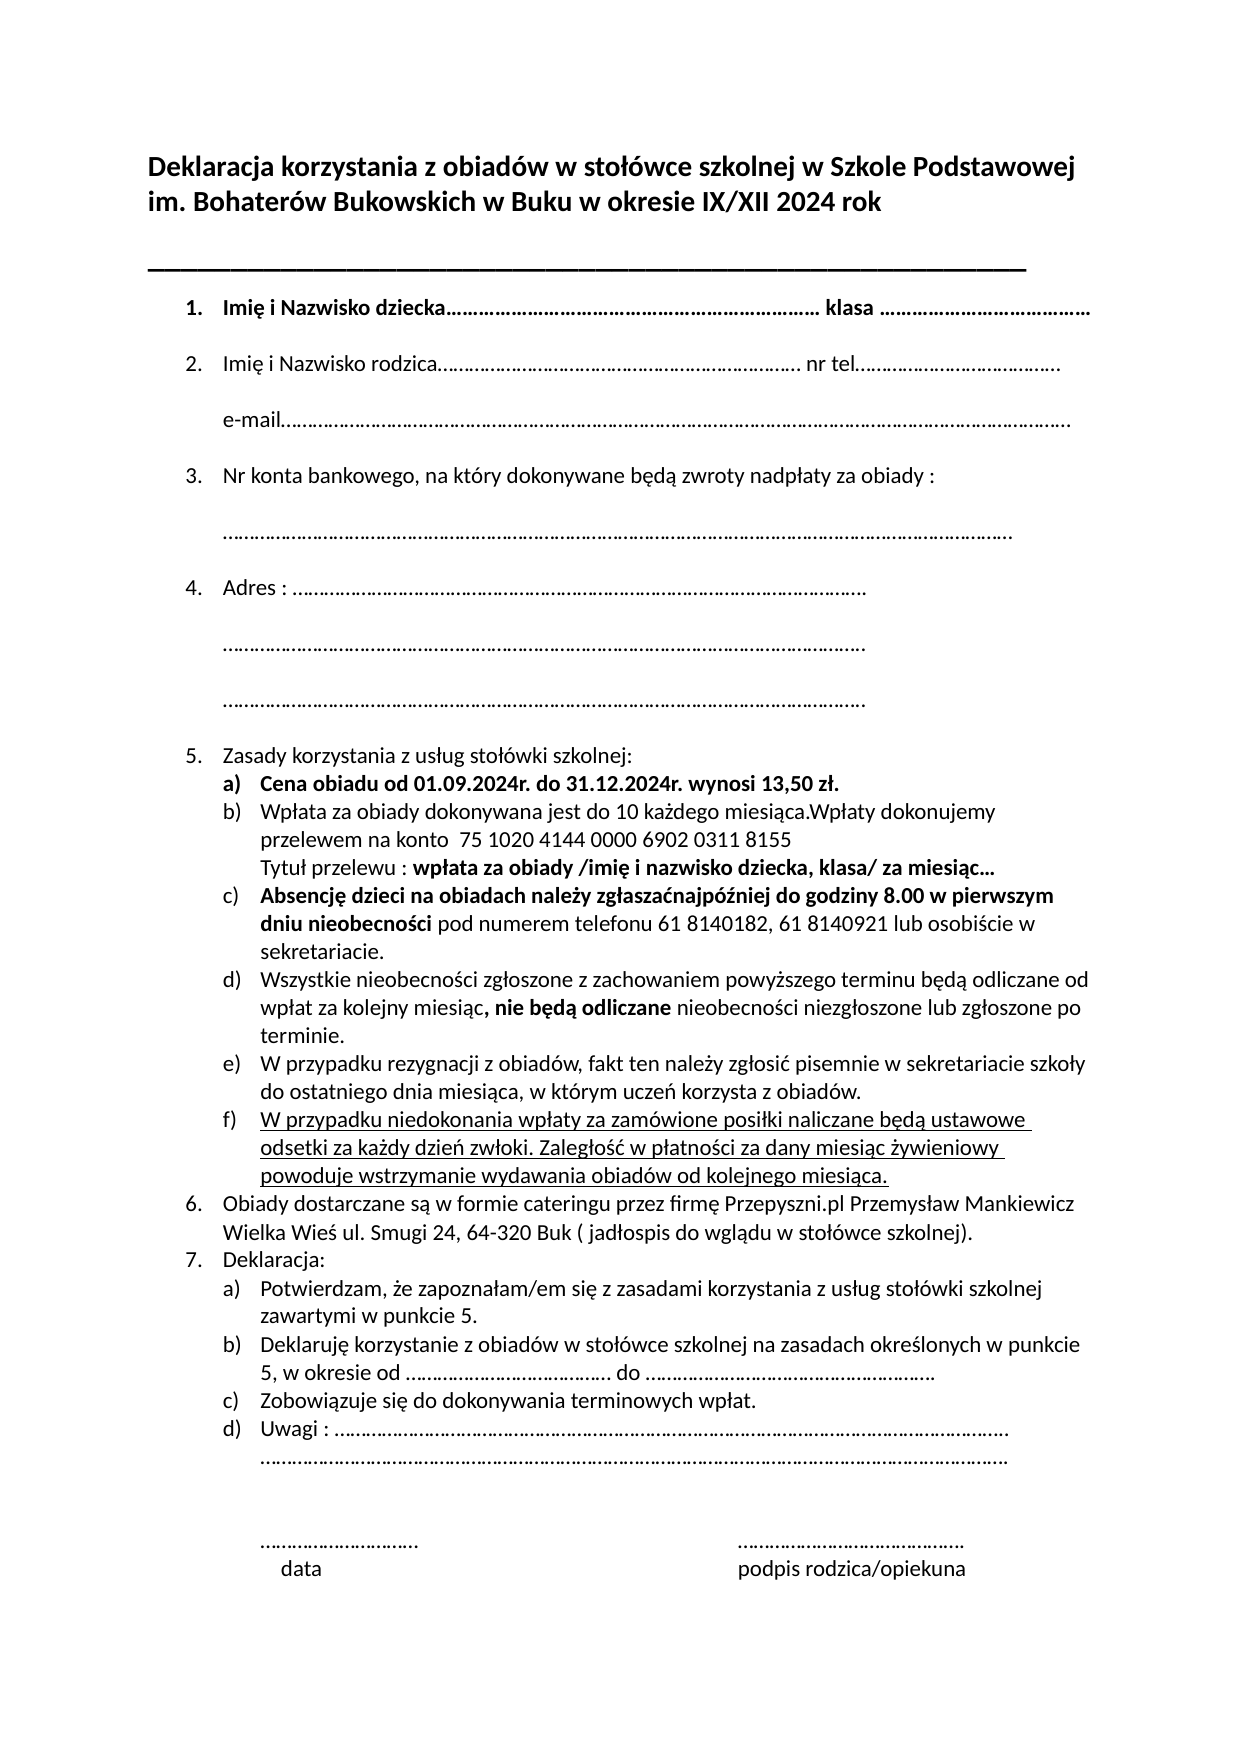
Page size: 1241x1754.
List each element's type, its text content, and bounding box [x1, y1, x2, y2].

list Imię i Nazwisko rodzica…………………………………………………………… nr tel………………………………… e-mail…………………………………………………………………………………………………………………………………… [185, 349, 1093, 433]
text _____________________________________________________ [148, 236, 1093, 276]
list Obiady dostarczane są w formie cateringu przez firmę Przepyszni.pl Przemysław Mankiewicz Wielka Wieś ul. Smugi 24, 64-320 Buk ( jadłospis do wglądu w stołówce szkolnej). [185, 1189, 1093, 1246]
list ………………………………………………………………………………………………………….. [223, 629, 1093, 657]
list Uwagi : ……………………………………………………………………………………………………………….. [223, 1414, 1093, 1442]
list Zasady korzystania z usług stołówki szkolnej: [185, 741, 1093, 769]
list Adres : ………………………………………………………………………………………………. [185, 573, 1093, 601]
list ……………………………………………………………………………………………………………………………. [260, 1442, 1093, 1470]
list data podpis rodzica/opiekuna [260, 1554, 1093, 1582]
list Cena obiadu od 01.09.2024r. do 31.12.2024r. wynosi 13,50 zł. [223, 769, 1093, 797]
list ………………………… ……………………………………. [260, 1526, 1093, 1554]
list Wpłata za obiady dokonywana jest do 10 każdego miesiąca.Wpłaty dokonujemy przelewem na konto 75 1020 4144 0000 6902 0311 8155 Tytuł przelewu : wpłata za obiady /imię i nazwisko dziecka, klasa/ za miesiąc… [223, 797, 1093, 881]
list Deklaracja: [185, 1246, 1093, 1274]
list W przypadku niedokonania wpłaty za zamówione posiłki naliczane będą ustawowe odsetki za każdy dzień zwłoki. Zaległość w płatności za dany miesiąc żywieniowy powoduje wstrzymanie wydawania obiadów od kolejnego miesiąca. [223, 1106, 1093, 1189]
list Zobowiązuje się do dokonywania terminowych wpłat. [223, 1386, 1093, 1414]
text Deklaracja korzystania z obiadów w stołówce szkolnej w Szkole Podstawowej im. Bohaterów Bukowskich w Buku w okresie IX/XII 2024 rok [148, 148, 1093, 219]
list Deklaruję korzystanie z obiadów w stołówce szkolnej na zasadach określonych w punkcie 5, w okresie od ………………………………… do ………………………………………………. [223, 1330, 1093, 1386]
list ………………………………………………………………………………………………………….. [223, 685, 1093, 713]
list Wszystkie nieobecności zgłoszone z zachowaniem powyższego terminu będą odliczane od wpłat za kolejny miesiąc, nie będą odliczane nieobecności niezgłoszone lub zgłoszone po terminie. [223, 965, 1093, 1049]
list Imię i Nazwisko dziecka…………………………………………………………… klasa ………………………………… [185, 293, 1093, 321]
list Potwierdzam, że zapoznałam/em się z zasadami korzystania z usług stołówki szkolnej zawartymi w punkcie 5. [223, 1274, 1093, 1330]
list Absencję dzieci na obiadach należy zgłaszaćnajpóźniej do godziny 8.00 w pierwszym dniu nieobecności pod numerem telefonu 61 8140182, 61 8140921 lub osobiście w sekretariacie. [223, 881, 1093, 965]
list W przypadku rezygnacji z obiadów, fakt ten należy zgłosić pisemnie w sekretariacie szkoły do ostatniego dnia miesiąca, w którym uczeń korzysta z obiadów. [223, 1049, 1093, 1106]
list Nr konta bankowego, na który dokonywane będą zwroty nadpłaty za obiady : …………………………………………………………………………………………………………………………………… [185, 461, 1093, 545]
